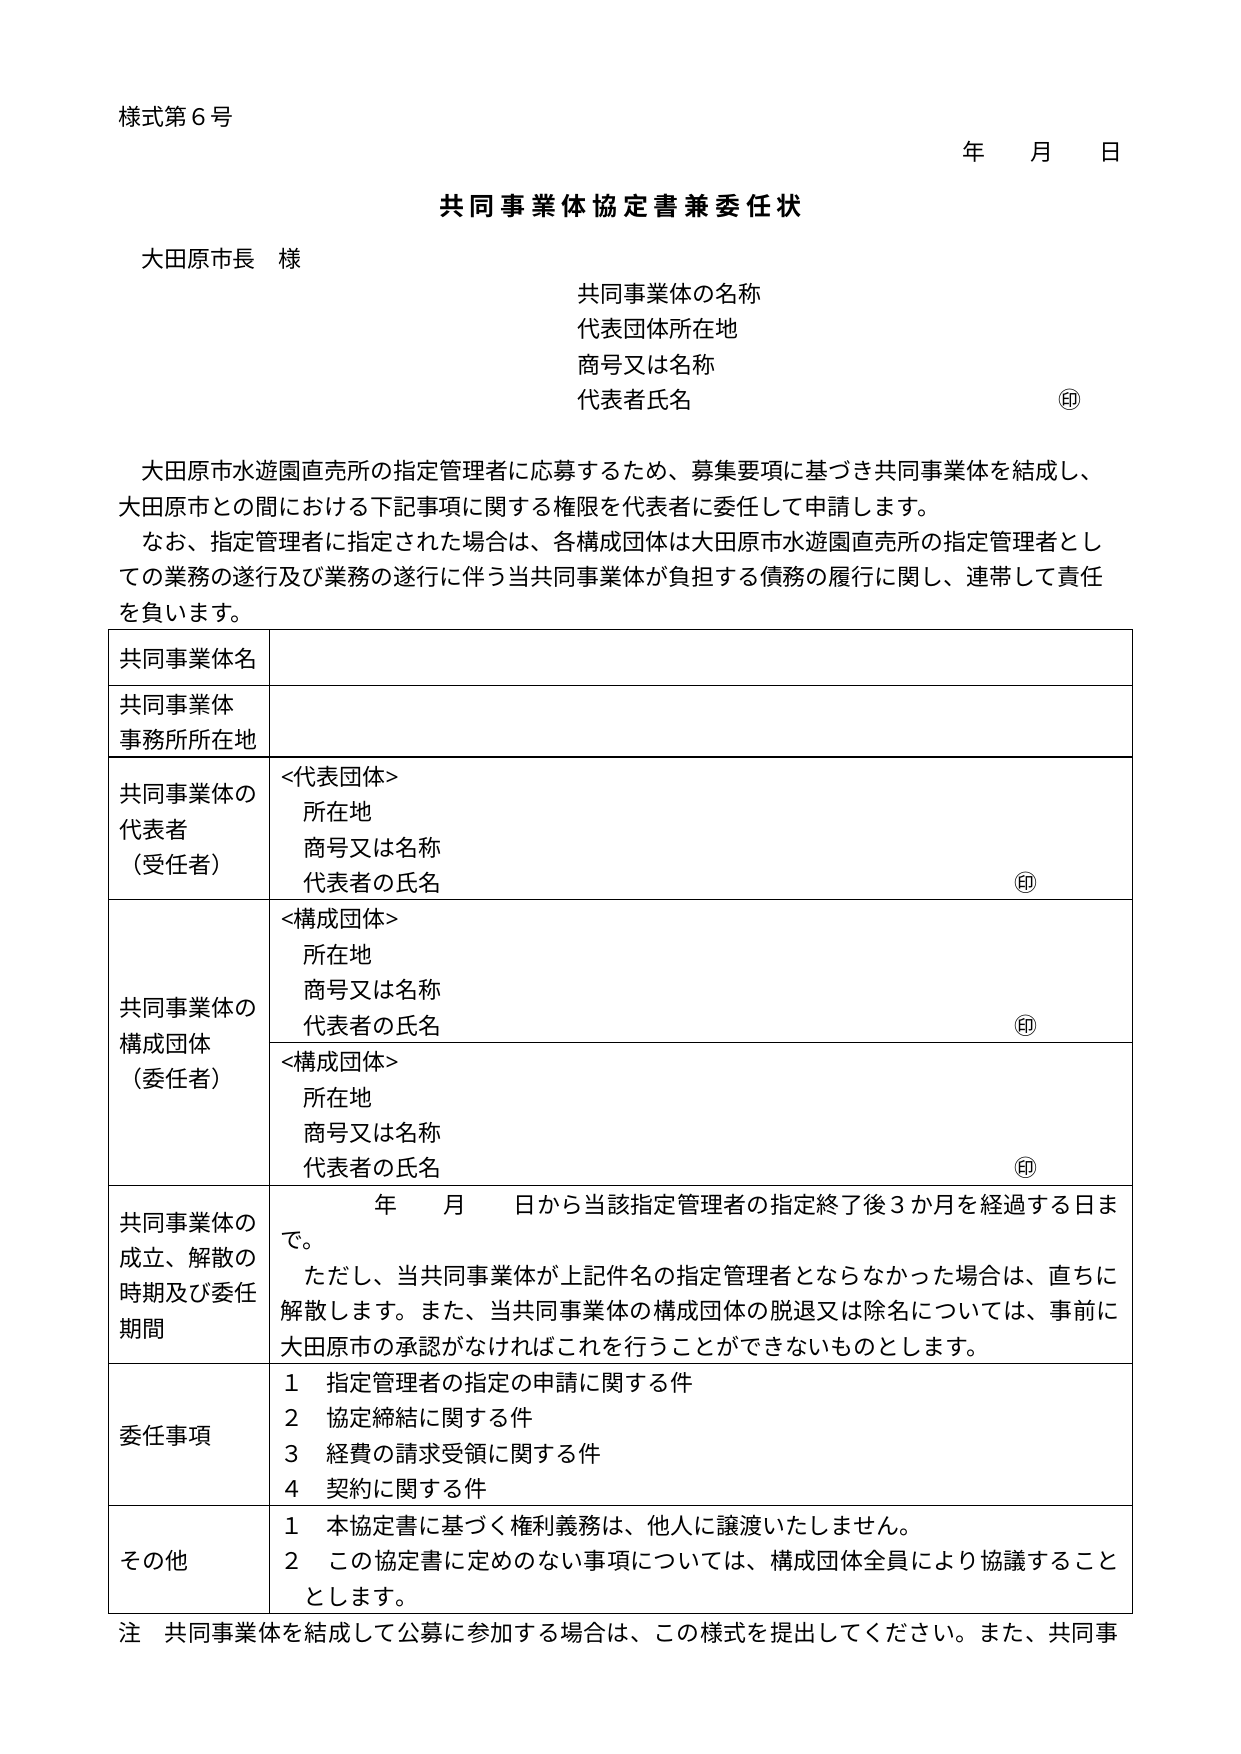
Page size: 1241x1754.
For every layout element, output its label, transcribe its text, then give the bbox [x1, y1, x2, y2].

table_cell 委任事項 [109, 1364, 269, 1505]
text 年 月 日 [118, 133, 1122, 169]
table_cell 共同事業体の 成立、解散の 時期及び委任 期間 [109, 1186, 269, 1363]
table_cell 共同事業体 事務所所在地 [109, 686, 269, 756]
table_cell 共同事業体の 代表者 （受任者） [109, 758, 269, 899]
table_cell １ 指定管理者の指定の申請に関する件 ２ 協定締結に関する件 ３ 経費の請求受領に関する件 ４ 契約に関する件 [270, 1364, 1132, 1505]
text 大田原市水遊園直売所の指定管理者に応募するため、募集要項に基づき共同事業体を結成し、大田原市との間における下記事項に関する権限を代表者に委任して申請します。 [118, 452, 1122, 523]
table_cell 年 月 日から当該指定管理者の指定終了後３か月を経過する日まで。 ただし、当共同事業体が上記件名の指定管理者とならなかった場合は、直ちに解散します。また、当共同事業体の構成団体の脱退又は除名については、事前に大田原市の承認がなければこれを行うことができないものとします。 [270, 1186, 1132, 1363]
text 共 同 事 業 体 協 定 書 兼 委 任 状 [118, 169, 1122, 239]
text 商号又は名称 [118, 346, 1122, 381]
table_cell 共同事業体の 構成団体 （委任者） [109, 900, 269, 1184]
table_cell １ 本協定書に基づく権利義務は、他人に譲渡いたしません。 ２ この協定書に定めのない事項については、構成団体全員により協議することとします。 [270, 1506, 1132, 1613]
text 大田原市長 様 [118, 239, 1122, 275]
text 共同事業体の名称 [118, 275, 1122, 310]
table_cell <代表団体> 所在地 商号又は名称 代表者の氏名 ㊞ [270, 758, 1132, 899]
table_header 共同事業体名 [109, 630, 269, 684]
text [118, 1614, 1122, 1649]
table_header [270, 630, 1132, 684]
table_cell <構成団体> 所在地 商号又は名称 代表者の氏名 ㊞ [270, 1043, 1132, 1184]
table_cell その他 [109, 1506, 269, 1613]
text 様式第６号 [118, 98, 1122, 133]
text 代表者氏名 ㊞ [118, 381, 1122, 417]
text 代表団体所在地 [118, 310, 1122, 346]
table_cell [270, 686, 1132, 756]
text なお、指定管理者に指定された場合は、各構成団体は大田原市水遊園直売所の指定管理者としての業務の遂行及び業務の遂行に伴う当共同事業体が負担する債務の履行に関し、連帯して責任を負います。 [118, 523, 1122, 629]
table_cell <構成団体> 所在地 商号又は名称 代表者の氏名 ㊞ [270, 900, 1132, 1042]
